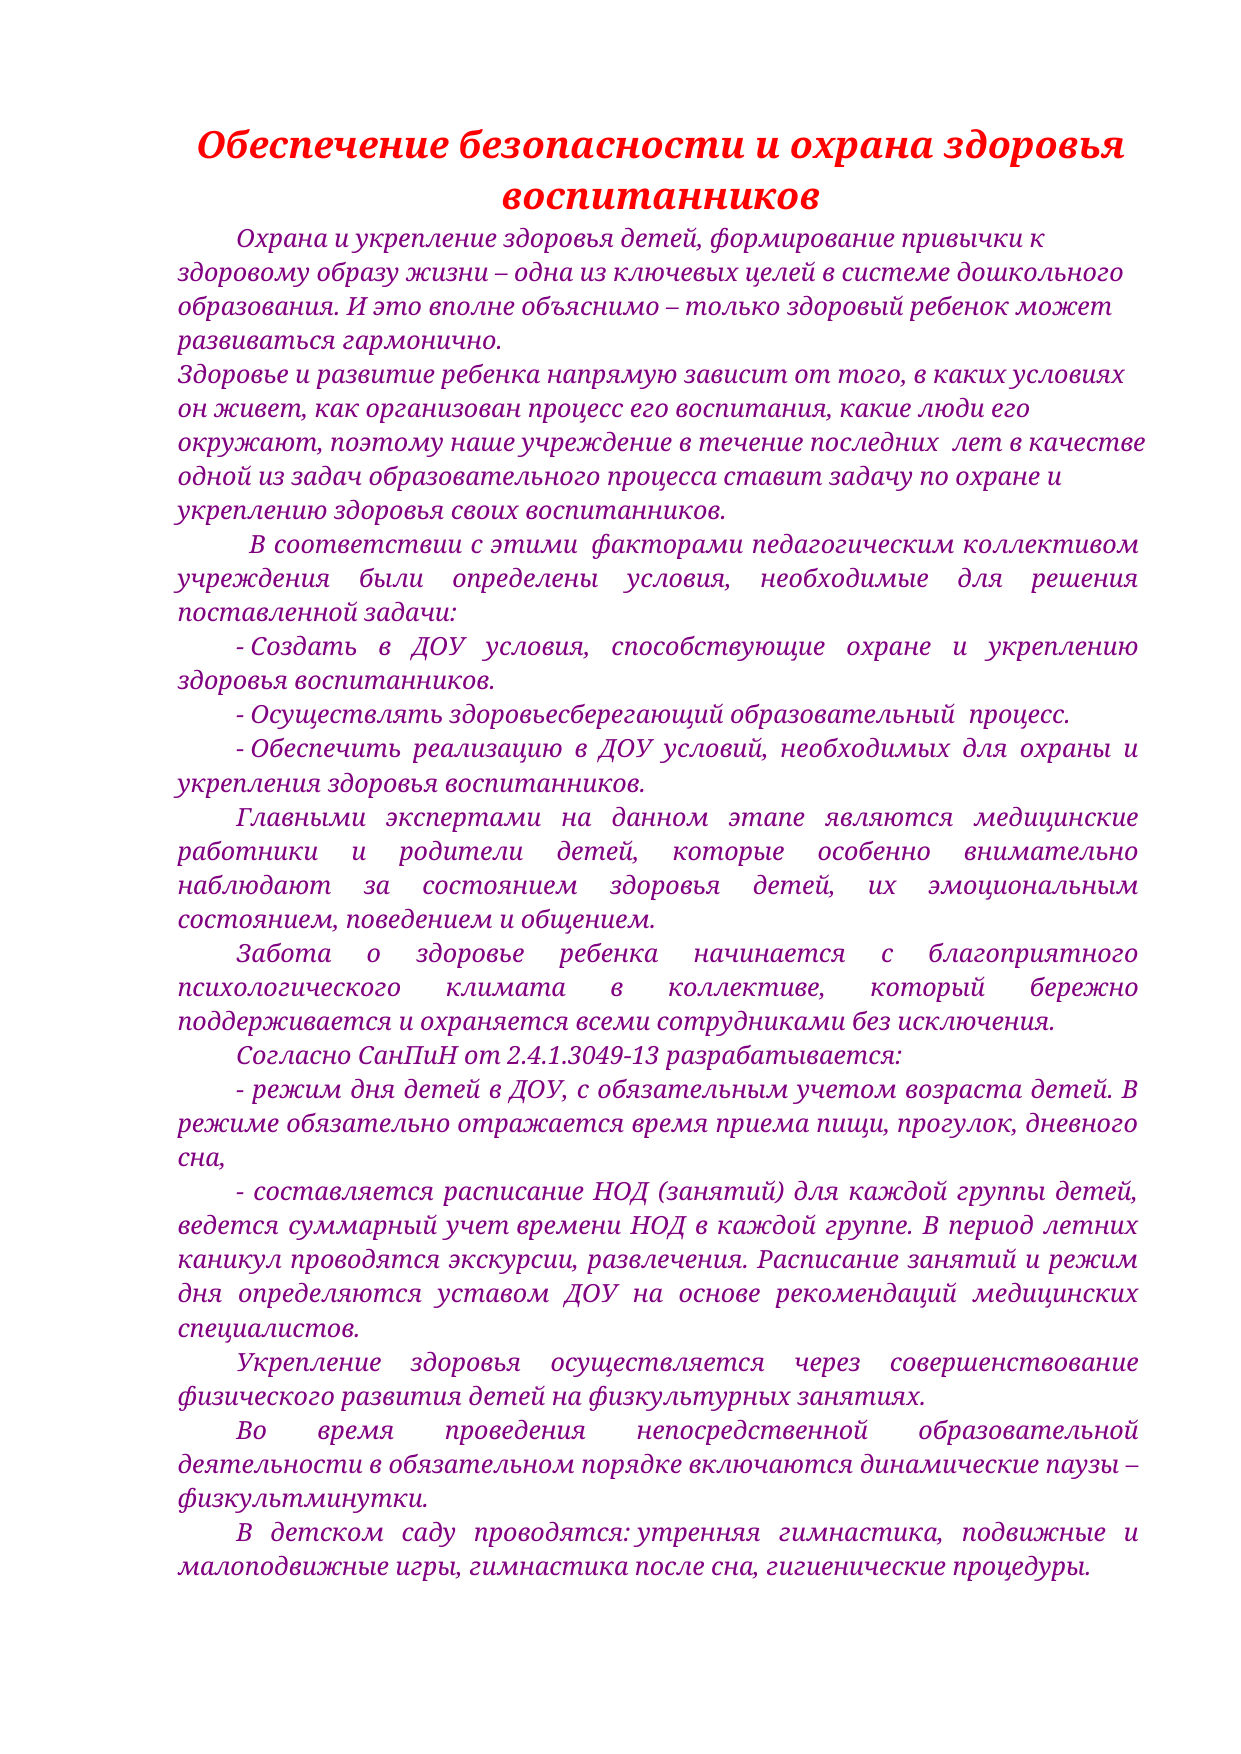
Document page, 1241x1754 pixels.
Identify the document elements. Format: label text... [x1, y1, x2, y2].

text Забота о здоровье ребенка начинается с благоприятного психологического климата в коллективе, который бережно поддерживается и охраняется всеми сотрудниками без исключения. [177, 936, 1139, 1038]
text В детском саду проводятся: утренняя гимнастика, подвижные и малоподвижные игры, гимнастика после сна, гигиенические процедуры. [177, 1514, 1139, 1583]
text Укрепление здоровья осуществляется через совершенствование физического развития детей на физкультурных занятиях. [177, 1344, 1139, 1412]
text - Осуществлять здоровьесберегающий образовательный процесс. [177, 697, 1139, 731]
text В соответствии с этими факторами педагогическим коллективом учреждения были определены условия, необходимые для решения поставленной задачи: [177, 527, 1139, 629]
text Во время проведения непосредственной образовательной деятельности в обязательном порядке включаются динамические паузы – физкультминутки. [177, 1412, 1139, 1514]
text Главными экспертами на данном этапе являются медицинские работники и родители детей, которые особенно внимательно наблюдают за состоянием здоровья детей, их эмоциональным состоянием, поведением и общением. [177, 799, 1139, 936]
text Охрана и укрепление здоровья детей, формирование привычки к здоровому образу жизни – одна из ключевых целей в системе дошкольного образования. И это вполне объяснимо – только здоровый ребенок может развиваться гармонично. Здоровье и развитие ребенка напрямую зависит от того, в каких условиях он живет, как организован процесс его воспитания, какие люди его окружают, поэтому наше учреждение в течение последних лет в качестве одной из задач образовательного процесса ставит задачу по охране и укреплению здоровья своих воспитанников. [177, 220, 1152, 527]
text - режим дня детей в ДОУ, с обязательным учетом возраста детей. В режиме обязательно отражается время приема пищи, прогулок, дневного сна, [177, 1072, 1139, 1174]
text - Обеспечить реализацию в ДОУ условий, необходимых для охраны и укрепления здоровья воспитанников. [177, 731, 1139, 799]
text - Создать в ДОУ условия, способствующие охране и укреплению здоровья воспитанников. [177, 629, 1139, 697]
text Обеспечение безопасности и охрана здоровья воспитанников [177, 118, 1144, 220]
text Согласно СанПиН от 2.4.1.3049-13 разрабатывается: [177, 1038, 1139, 1072]
text - составляется расписание НОД (занятий) для каждой группы детей, ведется суммарный учет времени НОД в каждой группе. В период летних каникул проводятся экскурсии, развлечения. Расписание занятий и режим дня определяются уставом ДОУ на основе рекомендаций медицинских специалистов. [177, 1174, 1139, 1344]
